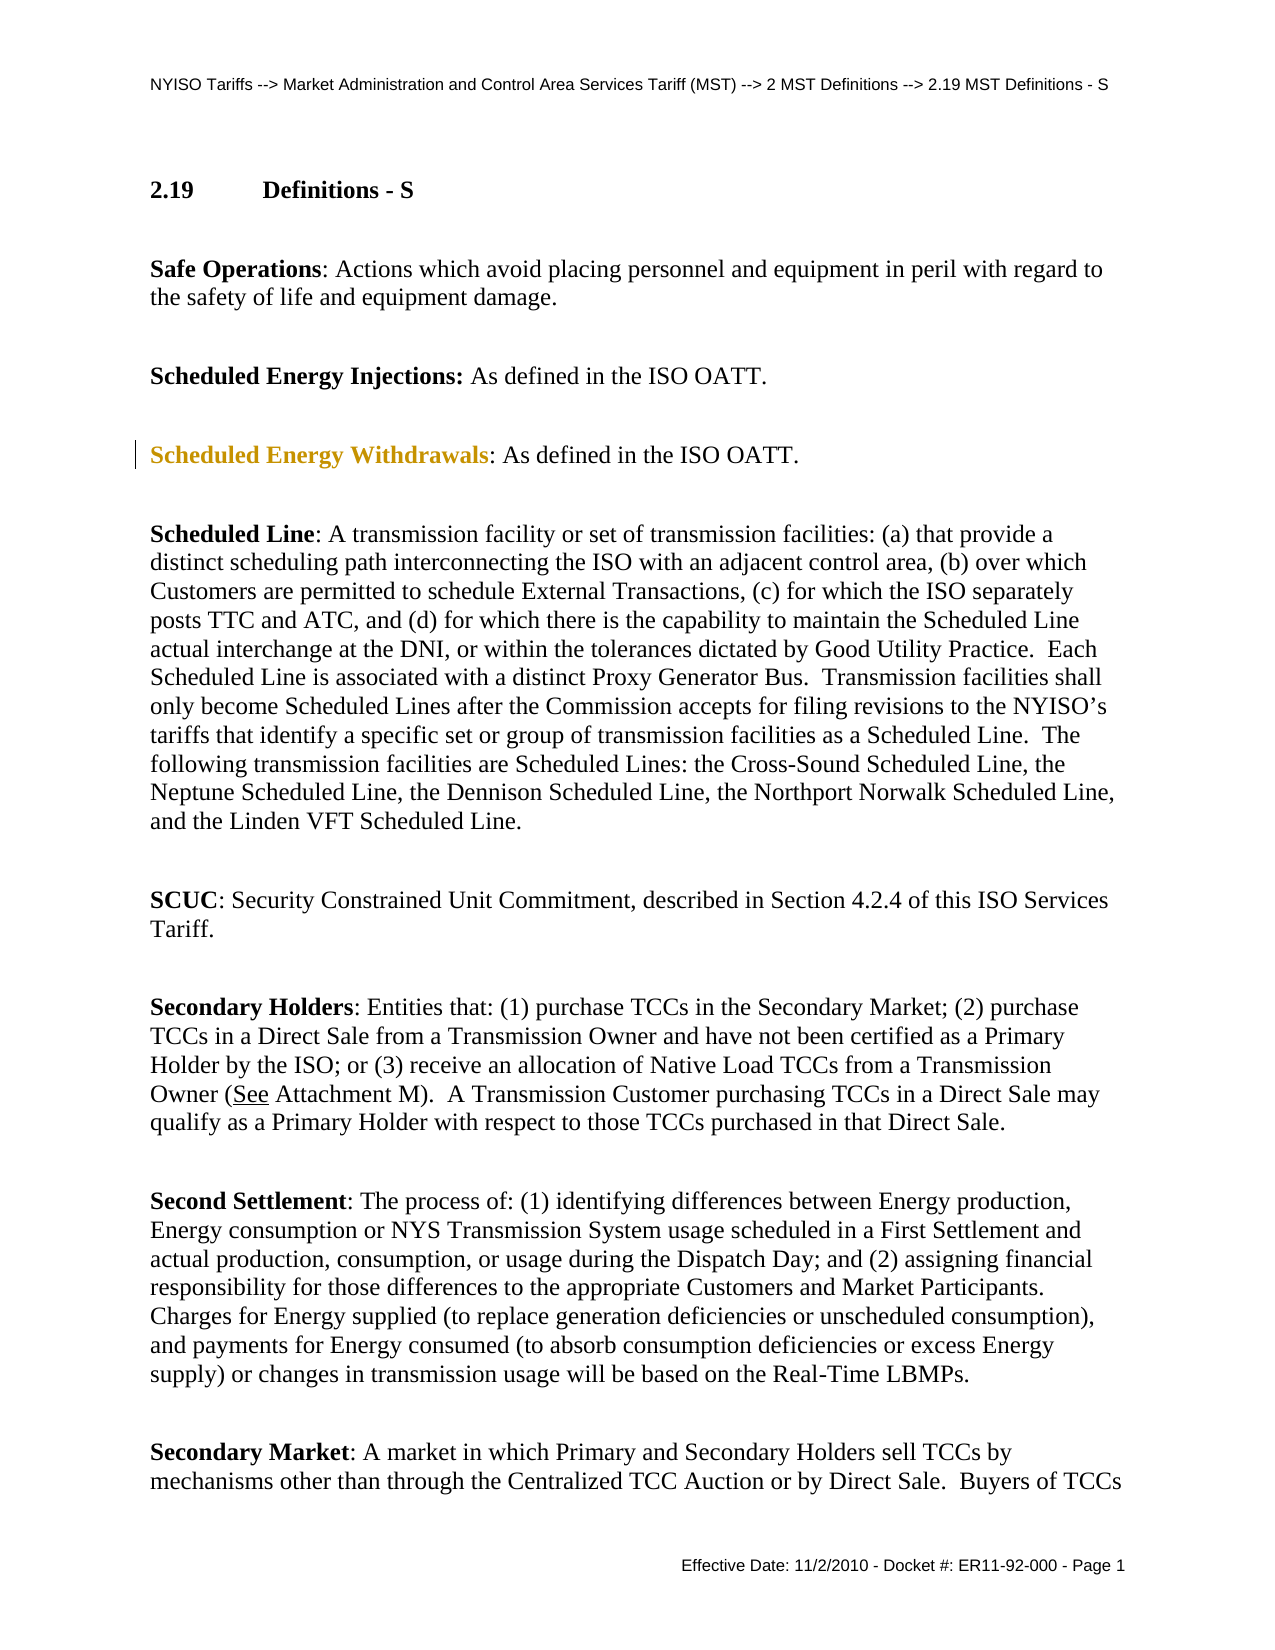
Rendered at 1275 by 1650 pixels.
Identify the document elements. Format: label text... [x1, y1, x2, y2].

text Second Settlement: The process of: (1) identifying differences between Energy production, Energy consumption or NYS Transmission System usage scheduled in a First Settlement and actual production, consumption, or usage during the Dispatch Day; and (2) assigning financial responsibility for those differences to the appropriate Customers and Market Participants. Charges for Energy supplied (to replace generation deficiencies or unscheduled consumption), and payments for Energy consumed (to absorb consumption deficiencies or excess Energy supply) or changes in transmission usage will be based on the Real-Time LBMPs. [150, 1186, 1125, 1387]
subtitle 2.19 Definitions - S [150, 175, 1123, 204]
text Safe Operations: Actions which avoid placing personnel and equipment in peril with regard to the safety of life and equipment damage. [150, 254, 1125, 311]
text Scheduled Energy Withdrawals: As defined in the ISO OATT. [150, 440, 1125, 469]
text Scheduled Line: A transmission facility or set of transmission facilities: (a) that provide a distinct scheduling path interconnecting the ISO with an adjacent control area, (b) over which Customers are permitted to schedule External Transactions, (c) for which the ISO separately posts TTC and ATC, and (d) for which there is the capability to maintain the Scheduled Line actual interchange at the DNI, or within the tolerances dictated by Good Utility Practice. Each Scheduled Line is associated with a distinct Proxy Generator Bus. Transmission facilities shall only become Scheduled Lines after the Commission accepts for filing revisions to the NYISO’s tariffs that identify a specific set or group of transmission facilities as a Scheduled Line. The following transmission facilities are Scheduled Lines: the Cross-Sound Scheduled Line, the Neptune Scheduled Line, the Dennison Scheduled Line, the Northport Norwalk Scheduled Line, and the Linden VFT Scheduled Line. [150, 519, 1125, 835]
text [150, 1437, 1125, 1495]
text Scheduled Energy Injections: As defined in the ISO OATT. [150, 361, 1125, 390]
text Secondary Holders: Entities that: (1) purchase TCCs in the Secondary Market; (2) purchase TCCs in a Direct Sale from a Transmission Owner and have not been certified as a Primary Holder by the ISO; or (3) receive an allocation of Native Load TCCs from a Transmission Owner (See Attachment M). A Transmission Customer purchasing TCCs in a Direct Sale may qualify as a Primary Holder with respect to those TCCs purchased in that Direct Sale. [150, 992, 1125, 1136]
text SCUC: Security Constrained Unit Commitment, described in Section 4.2.4 of this ISO Services Tariff. [150, 885, 1125, 942]
